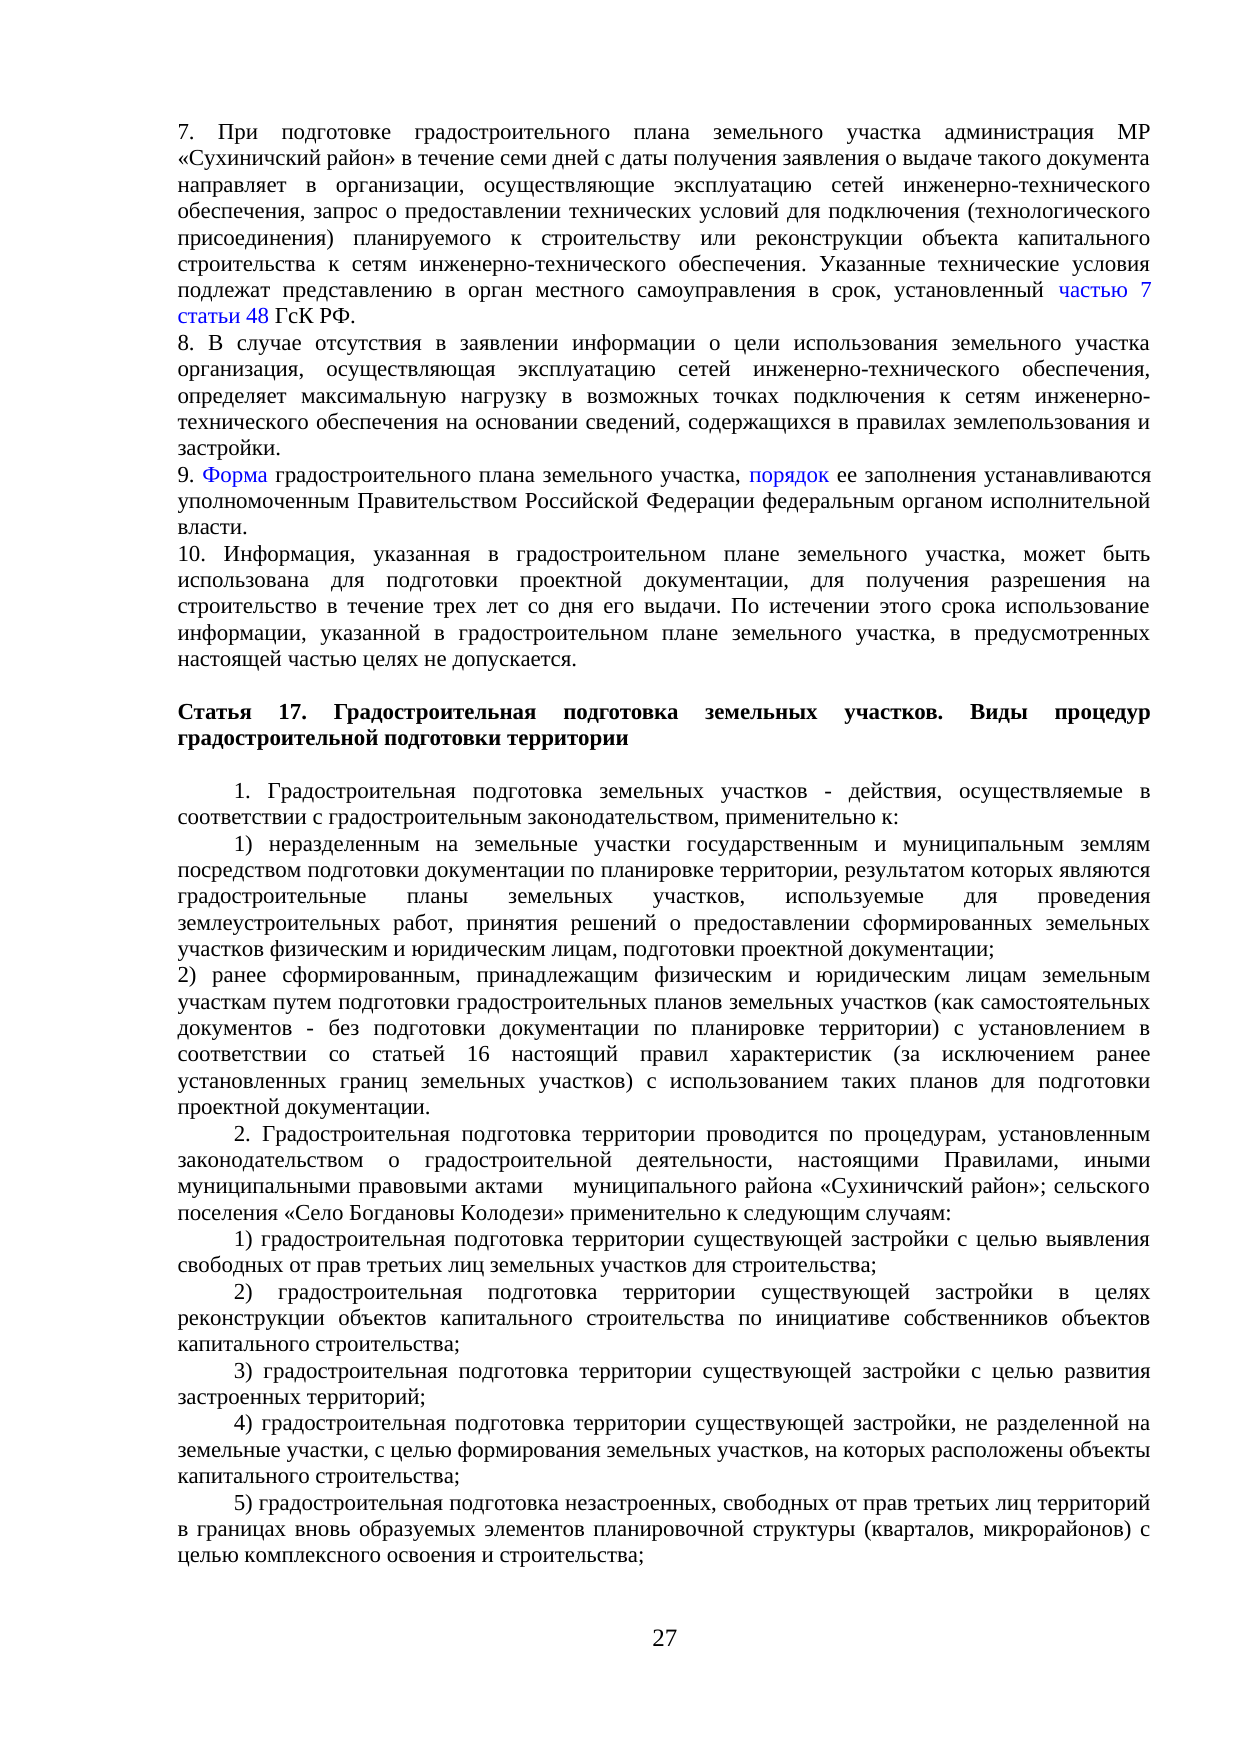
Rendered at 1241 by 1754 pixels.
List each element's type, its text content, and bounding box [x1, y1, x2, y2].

text 2. Градостроительная подготовка территории проводится по процедурам, установленным законодательством о градостроительной деятельности, настоящими Правилами, иными муниципальными правовыми актами муниципального района «Сухиничский район»; сельского поселения «Село Богдановы Колодези» применительно к следующим случаям: [177, 1119, 1152, 1225]
text 7. При подготовке градостроительного плана земельного участка администрация МР «Сухиничский район» в течение семи дней с даты получения заявления о выдаче такого документа направляет в организации, осуществляющие эксплуатацию сетей инженерно-технического обеспечения, запрос о предоставлении технических условий для подключения (технологического присоединения) планируемого к строительству или реконструкции объекта капитального строительства к сетям инженерно-технического обеспечения. Указанные технические условия подлежат представлению в орган местного самоуправления в срок, установленный частью 7 статьи 48 ГсК РФ. [177, 118, 1152, 329]
text 1) неразделенным на земельные участки государственным и муниципальным землям посредством подготовки документации по планировке территории, результатом которых являются градостроительные планы земельных участков, используемые для проведения землеустроительных работ, принятия решений о предоставлении сформированных земельных участков физическим и юридическим лицам, подготовки проектной документации; [177, 830, 1152, 961]
text 1. Градостроительная подготовка земельных участков - действия, осуществляемые в соответствии с градостроительным законодательством, применительно к: [177, 777, 1152, 830]
text 1) градостроительная подготовка территории существующей застройки с целью выявления свободных от прав третьих лиц земельных участков для строительства; [177, 1225, 1152, 1278]
text 8. В случае отсутствия в заявлении информации о цели использования земельного участка организация, осуществляющая эксплуатацию сетей инженерно-технического обеспечения, определяет максимальную нагрузку в возможных точках подключения к сетям инженерно-технического обеспечения на основании сведений, содержащихся в правилах землепользования и застройки. [177, 329, 1152, 461]
text 5) градостроительная подготовка незастроенных, свободных от прав третьих лиц территорий в границах вновь образуемых элементов планировочной структуры (кварталов, микрорайонов) с целью комплексного освоения и строительства; [177, 1488, 1152, 1568]
text 9. Форма градостроительного плана земельного участка, порядок ее заполнения устанавливаются уполномоченным Правительством Российской Федерации федеральным органом исполнительной власти. [177, 461, 1152, 540]
text 10. Информация, указанная в градостроительном плане земельного участка, может быть использована для подготовки проектной документации, для получения разрешения на строительство в течение трех лет со дня его выдачи. По истечении этого срока использование информации, указанной в градостроительном плане земельного участка, в предусмотренных настоящей частью целях не допускается. [177, 540, 1152, 672]
text 2) ранее сформированным, принадлежащим физическим и юридическим лицам земельным участкам путем подготовки градостроительных планов земельных участков (как самостоятельных документов - без подготовки документации по планировке территории) с установлением в соответствии со статьей 16 настоящий правил характеристик (за исключением ранее установленных границ земельных участков) с использованием таких планов для подготовки проектной документации. [177, 961, 1152, 1119]
text 2) градостроительная подготовка территории существующей застройки в целях реконструкции объектов капитального строительства по инициативе собственников объектов капитального строительства; [177, 1278, 1152, 1357]
text 4) градостроительная подготовка территории существующей застройки, не разделенной на земельные участки, с целью формирования земельных участков, на которых расположены объекты капитального строительства; [177, 1409, 1152, 1488]
text 3) градостроительная подготовка территории существующей застройки с целью развития застроенных территорий; [177, 1357, 1152, 1409]
subtitle Статья 17. Градостроительная подготовка земельных участков. Виды процедур градостроительной подготовки территории [177, 698, 1152, 751]
